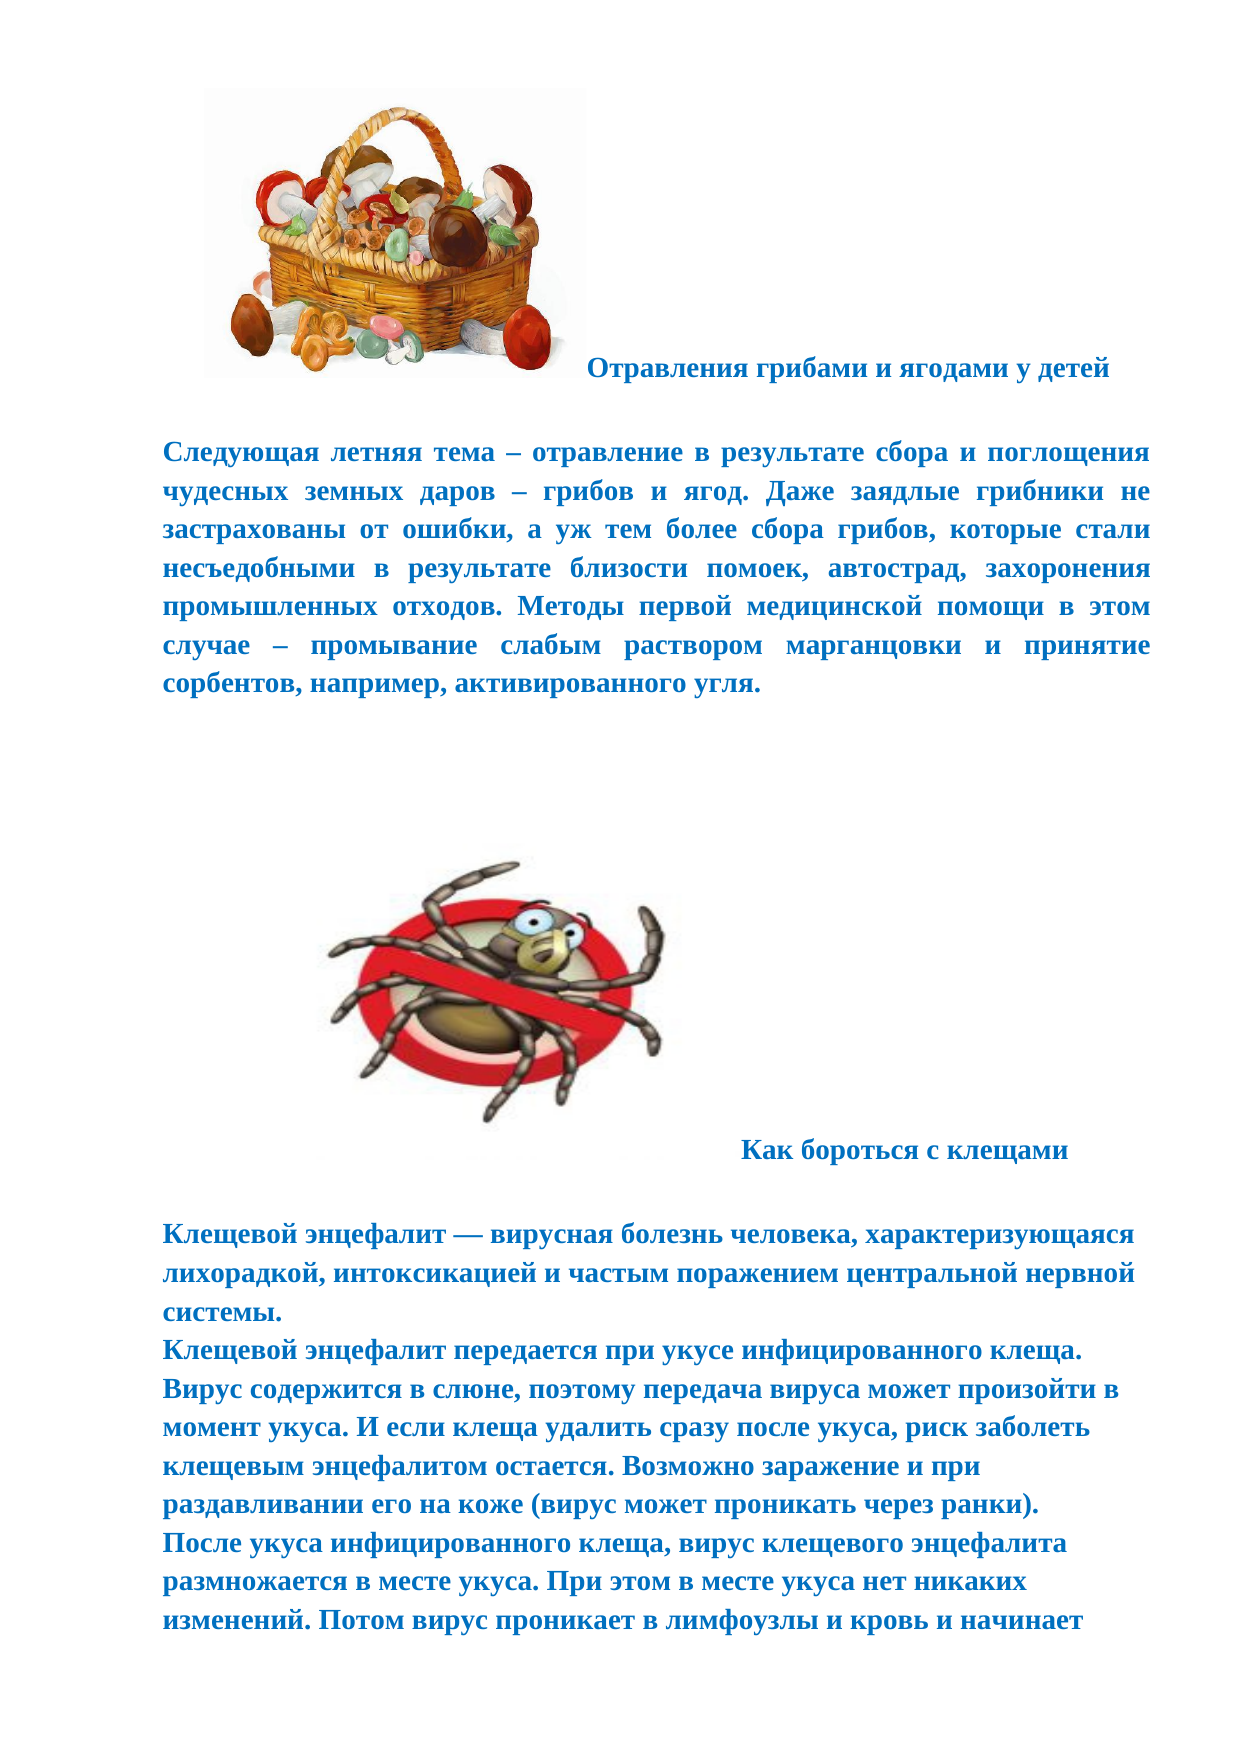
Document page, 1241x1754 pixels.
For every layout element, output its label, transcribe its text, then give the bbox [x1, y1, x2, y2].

text Следующая летняя тема – отравление в результате сбора и поглощения чудесных земных даров – грибов и ягод. Даже заядлые грибники не застрахованы от ошибки, а уж тем более сбора грибов, которые стали несъедобными в результате близости помоек, автострад, захоронения промышленных отходов. Методы первой медицинской помощи в этом случае – промывание слабым раствором марганцовки и принятие сорбентов, например, активированного угля. [162, 434, 1152, 699]
picture [245, 819, 741, 1160]
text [162, 1217, 1152, 1636]
picture [204, 88, 587, 378]
